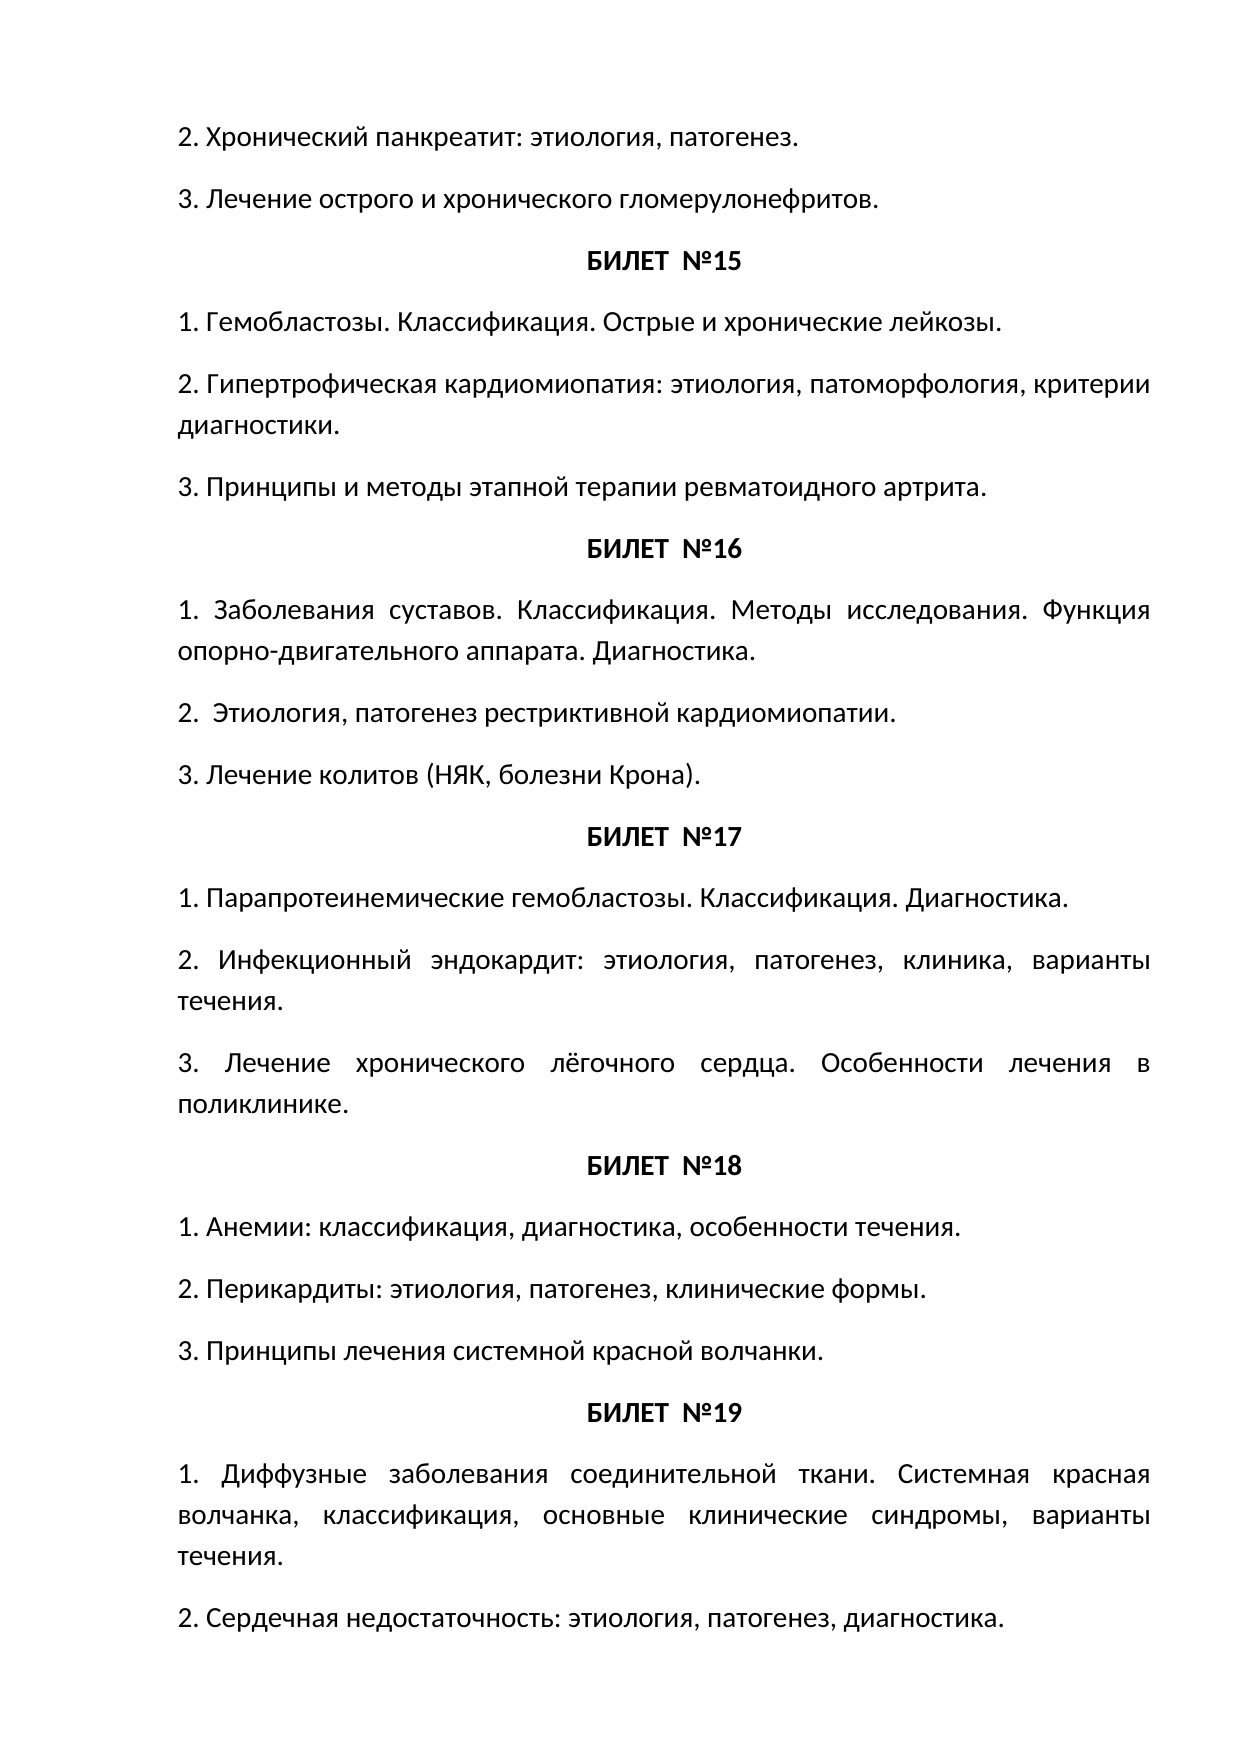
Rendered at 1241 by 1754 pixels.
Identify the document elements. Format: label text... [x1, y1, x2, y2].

text БИЛЕТ №16 [177, 530, 1152, 565]
text 2. Гипертрофическая кардиомиопатия: этиология, патоморфология, критерии диагностики. [177, 365, 1152, 442]
text 1. Анемии: классификация, диагностика, особенности течения. [177, 1208, 1152, 1244]
text 2. Сердечная недостаточность: этиология, патогенез, диагностика. [177, 1599, 1152, 1635]
text БИЛЕТ №17 [177, 818, 1152, 853]
text 2. Этиология, патогенез рестриктивной кардиомиопатии. [177, 694, 1152, 730]
text БИЛЕТ №18 [177, 1147, 1152, 1182]
text 2. Перикардиты: этиология, патогенез, клинические формы. [177, 1270, 1152, 1306]
text БИЛЕТ №15 [177, 242, 1152, 277]
text 3. Лечение хронического лёгочного сердца. Особенности лечения в поликлинике. [177, 1044, 1152, 1121]
text 2. Инфекционный эндокардит: этиология, патогенез, клиника, варианты течения. [177, 941, 1152, 1018]
text 3. Лечение колитов (НЯК, болезни Крона). [177, 756, 1152, 792]
text 3. Принципы и методы этапной терапии ревматоидного артрита. [177, 468, 1152, 503]
text 1. Парапротеинемические гемобластозы. Классификация. Диагностика. [177, 879, 1152, 915]
text 3. Принципы лечения системной красной волчанки. [177, 1332, 1152, 1368]
text 1. Заболевания суставов. Классификация. Методы исследования. Функция опорно-двигательного аппарата. Диагностика. [177, 591, 1152, 668]
text 1. Гемобластозы. Классификация. Острые и хронические лейкозы. [177, 303, 1152, 339]
text 2. Хронический панкреатит: этиология, патогенез. [177, 118, 1152, 154]
text 1. Диффузные заболевания соединительной ткани. Системная красная волчанка, классификация, основные клинические синдромы, варианты течения. [177, 1456, 1152, 1573]
text 3. Лечение острого и хронического гломерулонефритов. [177, 180, 1152, 216]
text БИЛЕТ №19 [177, 1394, 1152, 1429]
